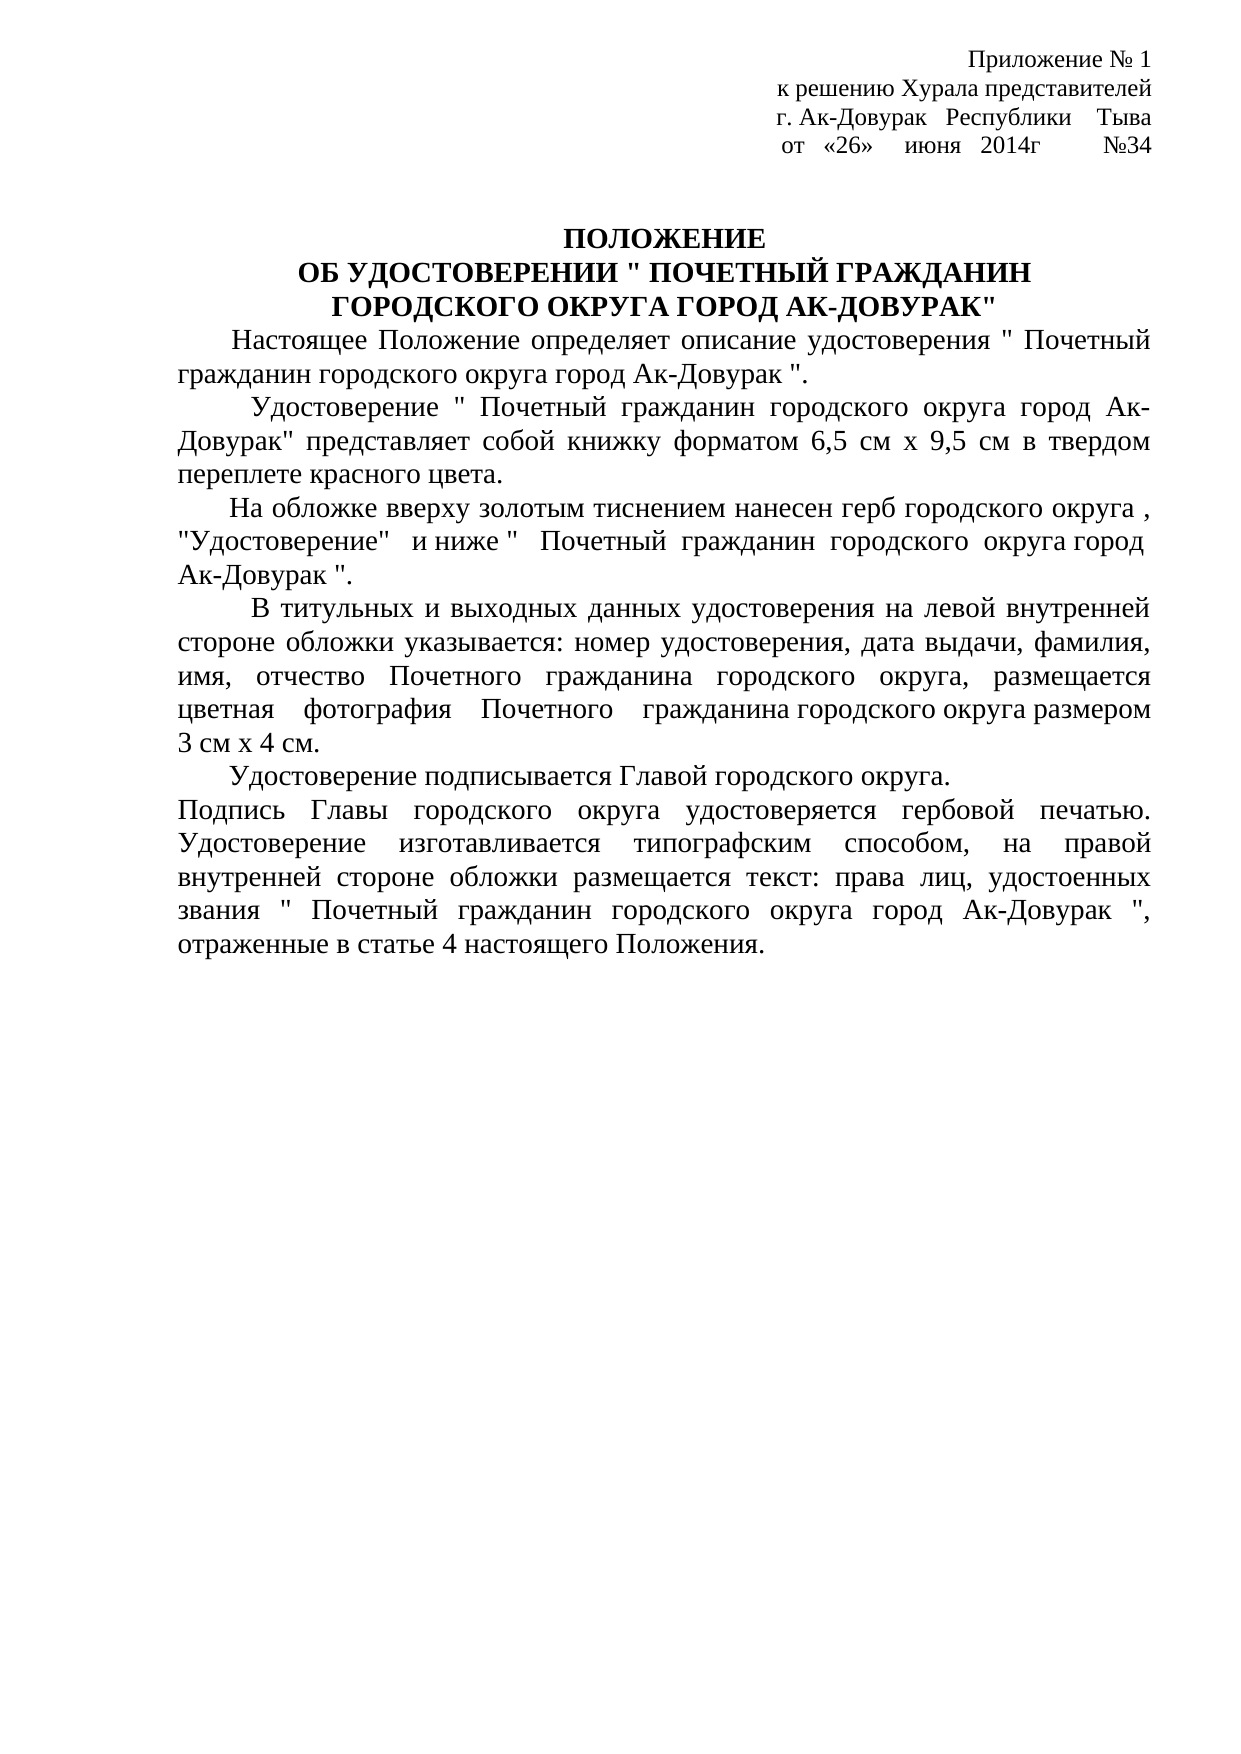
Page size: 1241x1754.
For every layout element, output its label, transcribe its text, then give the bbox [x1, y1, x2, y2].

text Настоящее Положение определяет описание удостоверения " Почетный гражданин городского округа город Ак-Довурак ". [177, 322, 1152, 389]
text Приложение № 1 [177, 44, 1152, 73]
text В титульных и выходных данных удостоверения на левой внутренней стороне обложки указывается: номер удостоверения, дата выдачи, фамилия, имя, отчество Почетного гражданина городского округа, размещается цветная фотография Почетного гражданина городского округа размером [177, 591, 1152, 725]
text от «26» июня 2014г №34 [177, 131, 1152, 159]
text Ак-Довурак ". [177, 557, 1152, 591]
text На обложке вверху золотым тиснением нанесен герб городского округа , "Удостоверение" и ниже " Почетный гражданин городского округа город [177, 490, 1152, 557]
text 3 см х 4 см. [177, 725, 1152, 758]
text Подпись Главы городского округа удостоверяется гербовой печатью. Удостоверение изготавливается типографским способом, на правой внутренней стороне обложки размещается текст: права лиц, удостоенных звания " Почетный гражданин городского округа город Ак-Довурак ", отраженные в статье 4 настоящего Положения. [177, 792, 1152, 959]
text ПОЛОЖЕНИЕ [177, 222, 1152, 255]
text Удостоверение " Почетный гражданин городского округа город Ак- Довурак" представляет собой книжку форматом 6,5 см х 9,5 см в твердом переплете красного цвета. [177, 389, 1152, 490]
text ГОРОДСКОГО ОКРУГА ГОРОД АК-ДОВУРАК" [177, 289, 1152, 322]
text г. Ак-Довурак Республики Тыва [177, 102, 1152, 131]
text Удостоверение подписывается Главой городского округа. [177, 758, 1152, 792]
text ОБ УДОСТОВЕРЕНИИ " ПОЧЕТНЫЙ ГРАЖДАНИН [177, 255, 1152, 289]
text к решению Хурала представителей [177, 73, 1152, 102]
